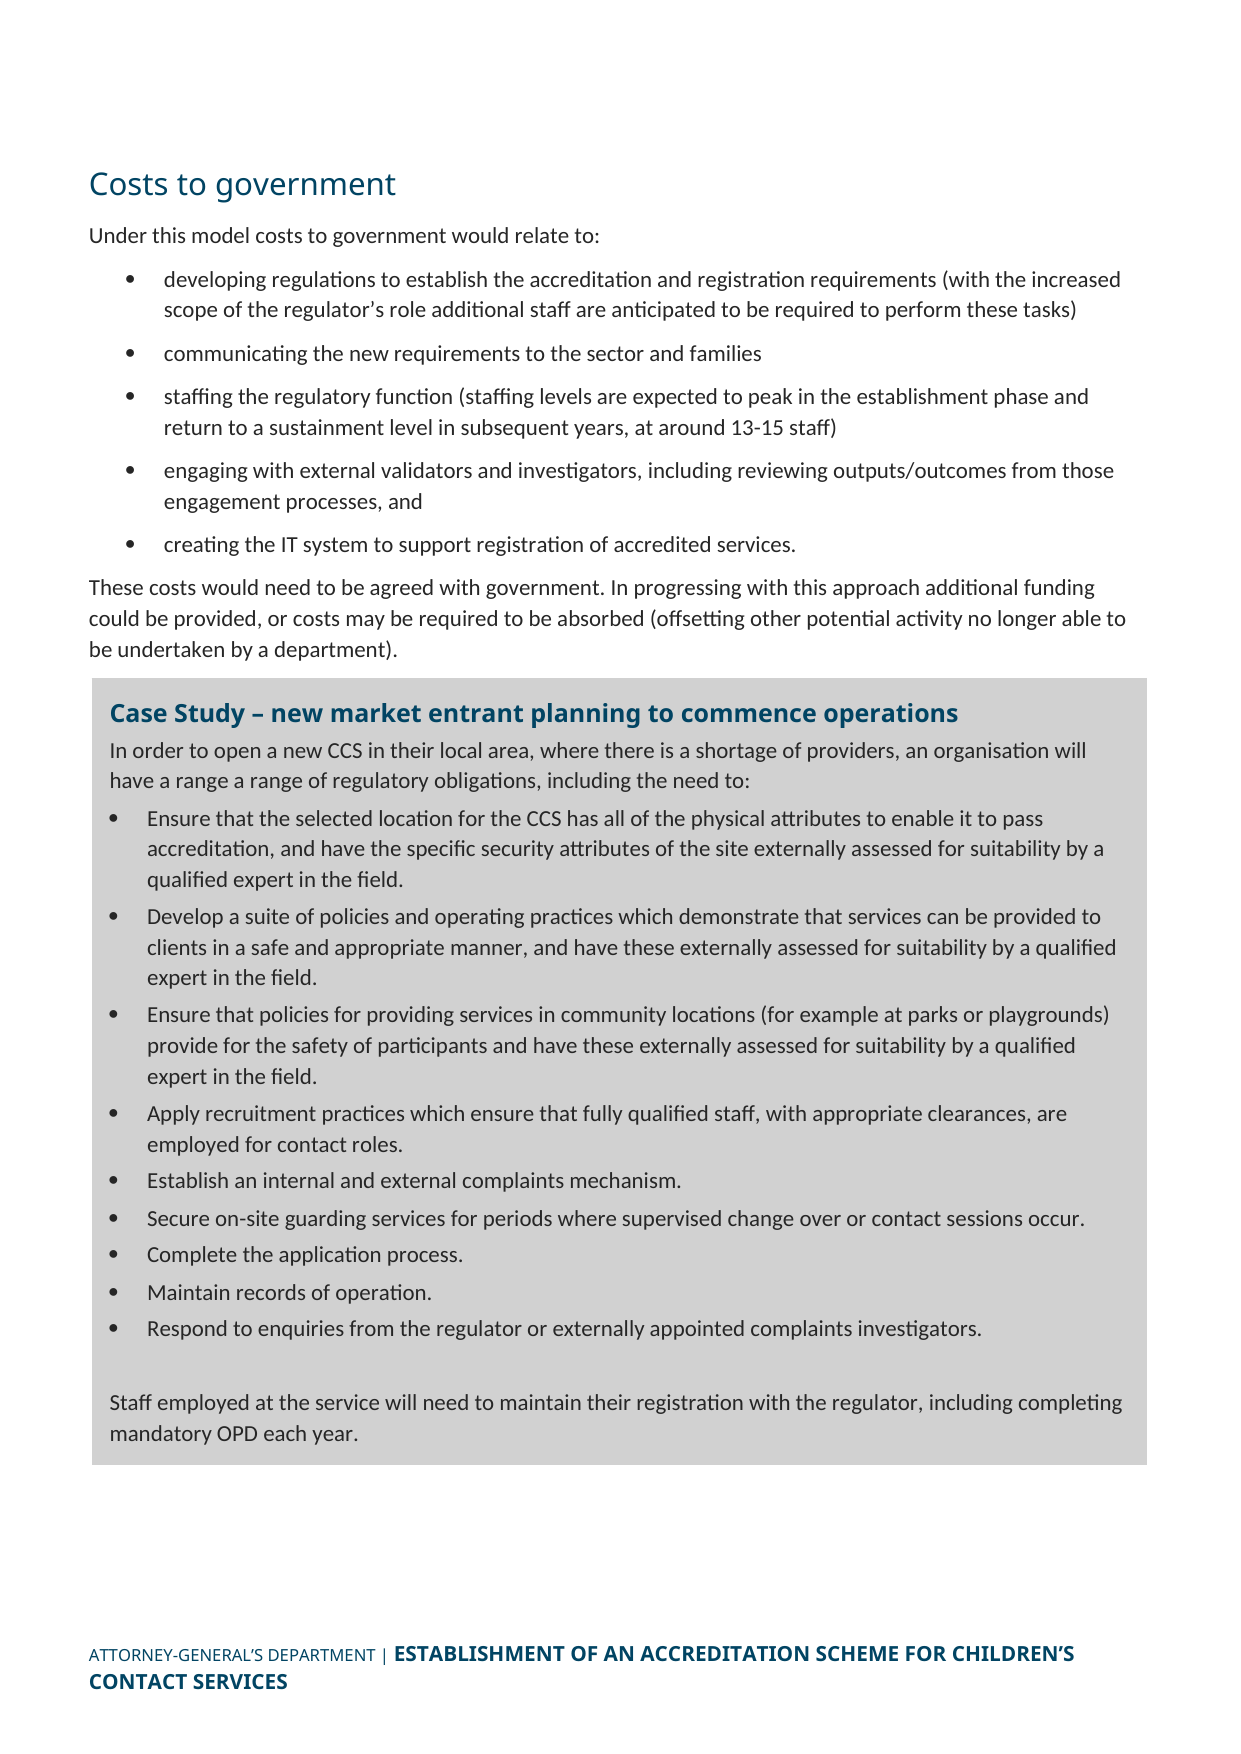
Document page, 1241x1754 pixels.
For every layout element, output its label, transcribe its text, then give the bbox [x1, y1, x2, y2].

text These costs would need to be agreed with government. In progressing with this approach additional funding could be provided, or costs may be required to be absorbed (offsetting other potential activity no longer able to be undertaken by a department). [89, 573, 1152, 663]
subtitle Establish an internal and external complaints mechanism. [93, 1149, 1146, 1186]
subtitle Staff employed at the service will need to maintain their registration with the regulator, including completing mandatory OPD each year. [93, 1371, 1146, 1464]
picture [281, 1649, 287, 1659]
subtitle Ensure that the selected location for the CCS has all of the physical attributes to enable it to pass accreditation, and have the specific security attributes of the site externally assessed for suitability by a qualified expert in the field. [93, 786, 1146, 884]
list engaging with external validators and investigators, including reviewing outputs/outcomes from those engagement processes, and [126, 456, 1152, 515]
subtitle In order to open a new CCS in their local area, where there is a shortage of providers, an organisation will have a range a range of regulatory obligations, including the need to: [93, 718, 1146, 786]
subtitle Secure on-site guarding services for periods where supervised change over or contact sessions occur. [93, 1186, 1146, 1223]
list developing regulations to establish the accreditation and registration requirements (with the increased scope of the regulator’s role additional staff are anticipated to be required to perform these tasks) [126, 265, 1152, 324]
subtitle Complete the application process. [93, 1223, 1146, 1260]
subtitle Develop a suite of policies and operating practices which demonstrate that services can be provided to clients in a safe and appropriate manner, and have these externally assessed for suitability by a qualified expert in the field. [93, 884, 1146, 983]
subtitle Costs to government [89, 162, 1152, 205]
picture [99, 1649, 117, 1661]
picture [269, 1649, 274, 1659]
subtitle Ensure that policies for providing services in community locations (for example at parks or playgrounds) provide for the safety of participants and have these externally assessed for suitability by a qualified expert in the field. [93, 983, 1146, 1081]
subtitle Case Study – new market entrant planning to commence operations [93, 679, 1146, 718]
subtitle Respond to enquiries from the regulator or externally appointed complaints investigators. [93, 1297, 1146, 1334]
list creating the IT system to support registration of accredited services. [126, 530, 1152, 558]
list staffing the regulatory function (staffing levels are expected to peak in the establishment phase and return to a sustainment level in subsequent years, at around 13-15 staff) [126, 382, 1152, 441]
text Under this model costs to government would relate to: [89, 222, 1152, 250]
picture [366, 1649, 375, 1661]
subtitle Apply recruitment practices which ensure that fully qualified staff, with appropriate clearances, are employed for contact roles. [93, 1081, 1146, 1149]
picture [339, 1649, 343, 1661]
list communicating the new requirements to the sector and families [126, 339, 1152, 367]
subtitle Maintain records of operation. [93, 1260, 1146, 1297]
